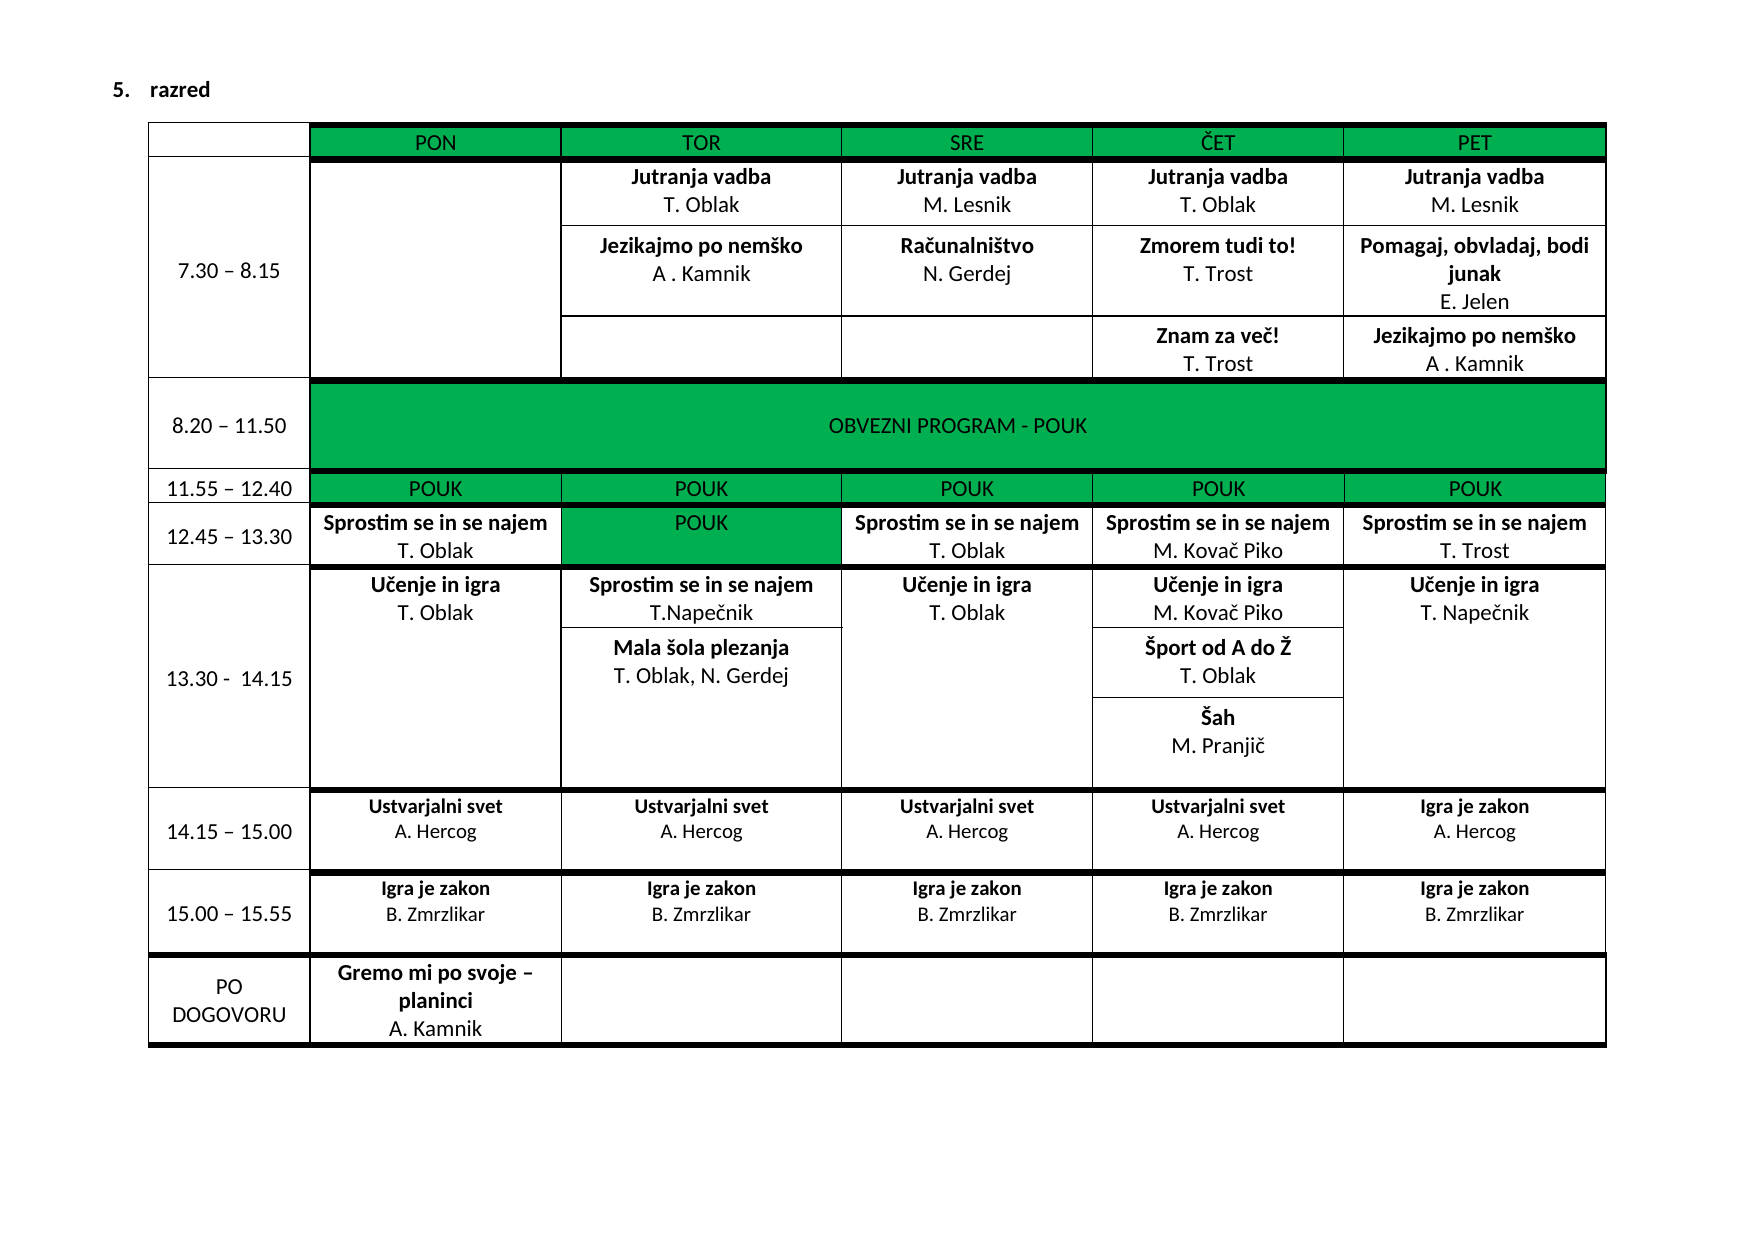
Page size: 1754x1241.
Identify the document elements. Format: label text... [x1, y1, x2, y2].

table_header SRE [842, 128, 1092, 156]
table_cell 15.00 – 15.55 [149, 870, 309, 952]
table_cell [562, 317, 841, 377]
table_cell Igra je zakon B. Zmrzlikar [1344, 876, 1605, 952]
table_cell Igra je zakon B. Zmrzlikar [1093, 876, 1343, 952]
table_cell 13.30 - 14.15 [149, 565, 309, 787]
table_cell Igra je zakon B. Zmrzlikar [562, 876, 841, 952]
table_cell 11.55 – 12.40 [149, 469, 309, 502]
table_cell Računalništvo N. Gerdej [842, 226, 1092, 315]
table_cell POUK [1093, 474, 1344, 502]
table_cell 8.20 – 11.50 [149, 378, 309, 468]
table_cell Ustvarjalni svet A. Hercog [1093, 793, 1343, 869]
table_cell [842, 317, 1092, 377]
table_cell Znam za več! T. Trost [1093, 317, 1343, 377]
table_cell Ustvarjalni svet A. Hercog [842, 793, 1092, 869]
table_cell POUK [842, 474, 1092, 502]
table_cell [842, 958, 1092, 1042]
table_cell POUK [562, 508, 841, 564]
table_cell Zmorem tudi to! T. Trost [1093, 226, 1343, 315]
table_cell Sprostim se in se najem M. Kovač Piko [1093, 508, 1343, 564]
table_cell Jutranja vadba M. Lesnik [1344, 163, 1605, 225]
table_cell Sprostim se in se najem T.Napečnik [562, 570, 841, 626]
table_cell Jezikajmo po nemško A . Kamnik [562, 226, 841, 315]
table_cell Učenje in igra T. Oblak [842, 570, 1092, 787]
table_header PON [311, 128, 560, 156]
table_cell Ustvarjalni svet A. Hercog [562, 793, 841, 869]
table_cell POUK [311, 474, 561, 502]
table_cell Sprostim se in se najem T. Oblak [311, 508, 561, 564]
table_cell [311, 163, 560, 377]
table_cell Igra je zakon B. Zmrzlikar [842, 876, 1092, 952]
table_cell Učenje in igra T. Oblak [311, 570, 560, 787]
table_cell OBVEZNI PROGRAM - POUK [311, 384, 1605, 468]
list razred [112, 75, 1679, 103]
table_header PET [1344, 128, 1605, 156]
table_cell Mala šola plezanja T. Oblak, N. Gerdej [562, 628, 841, 787]
table_cell PO DOGOVORU [149, 958, 309, 1042]
table_cell Učenje in igra T. Napečnik [1344, 570, 1605, 787]
table_cell [1093, 958, 1343, 1042]
table_cell [562, 958, 841, 1042]
table_cell Gremo mi po svoje – planinci A. Kamnik [311, 958, 561, 1042]
table_cell 14.15 – 15.00 [149, 788, 309, 869]
table_cell Učenje in igra M. Kovač Piko [1093, 570, 1343, 626]
table_cell 7.30 – 8.15 [149, 157, 309, 377]
table_cell Igra je zakon A. Hercog [1344, 793, 1605, 869]
table_cell Sprostim se in se najem T. Trost [1344, 508, 1605, 564]
table_cell Jutranja vadba T. Oblak [562, 163, 841, 225]
table_cell Ustvarjalni svet A. Hercog [311, 793, 561, 869]
table_cell Šport od A do Ž T. Oblak [1093, 628, 1343, 696]
table_cell Pomagaj, obvladaj, bodi junak E. Jelen [1344, 226, 1605, 315]
table_cell Šah M. Pranjič [1093, 698, 1343, 787]
table_cell 12.45 – 13.30 [149, 503, 309, 564]
table_cell Sprostim se in se najem T. Oblak [842, 508, 1092, 564]
table_cell [1344, 958, 1605, 1042]
table_cell POUK [562, 474, 841, 502]
table_cell Jezikajmo po nemško A . Kamnik [1344, 317, 1605, 377]
table_cell Igra je zakon B. Zmrzlikar [311, 876, 561, 952]
table_cell Jutranja vadba M. Lesnik [842, 163, 1092, 225]
table_header [149, 123, 309, 156]
table_cell Jutranja vadba T. Oblak [1093, 163, 1343, 225]
table_cell POUK [1345, 474, 1605, 502]
table_header TOR [562, 128, 841, 156]
table_header ČET [1093, 128, 1343, 156]
